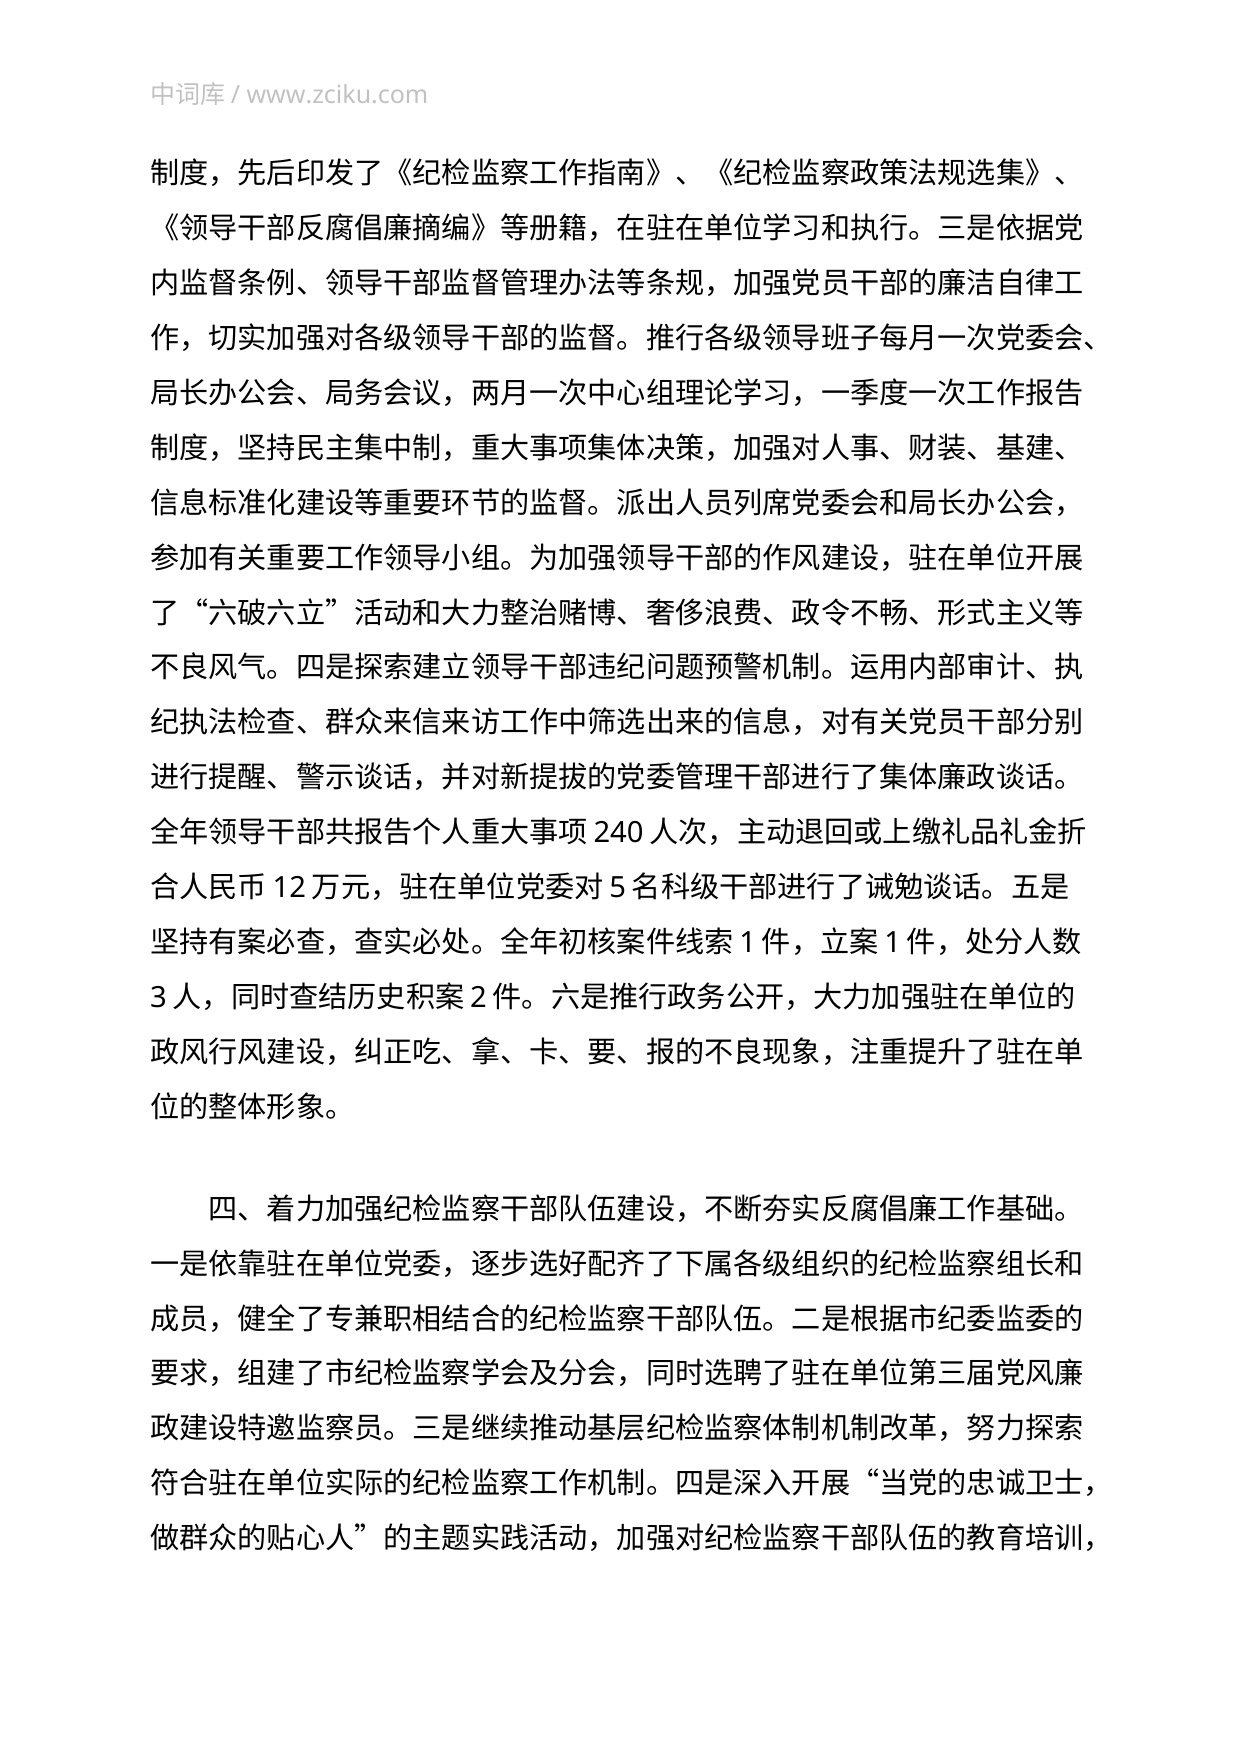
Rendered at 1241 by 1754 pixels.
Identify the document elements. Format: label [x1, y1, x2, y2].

text [150, 150, 1090, 1126]
text [150, 1185, 1090, 1557]
